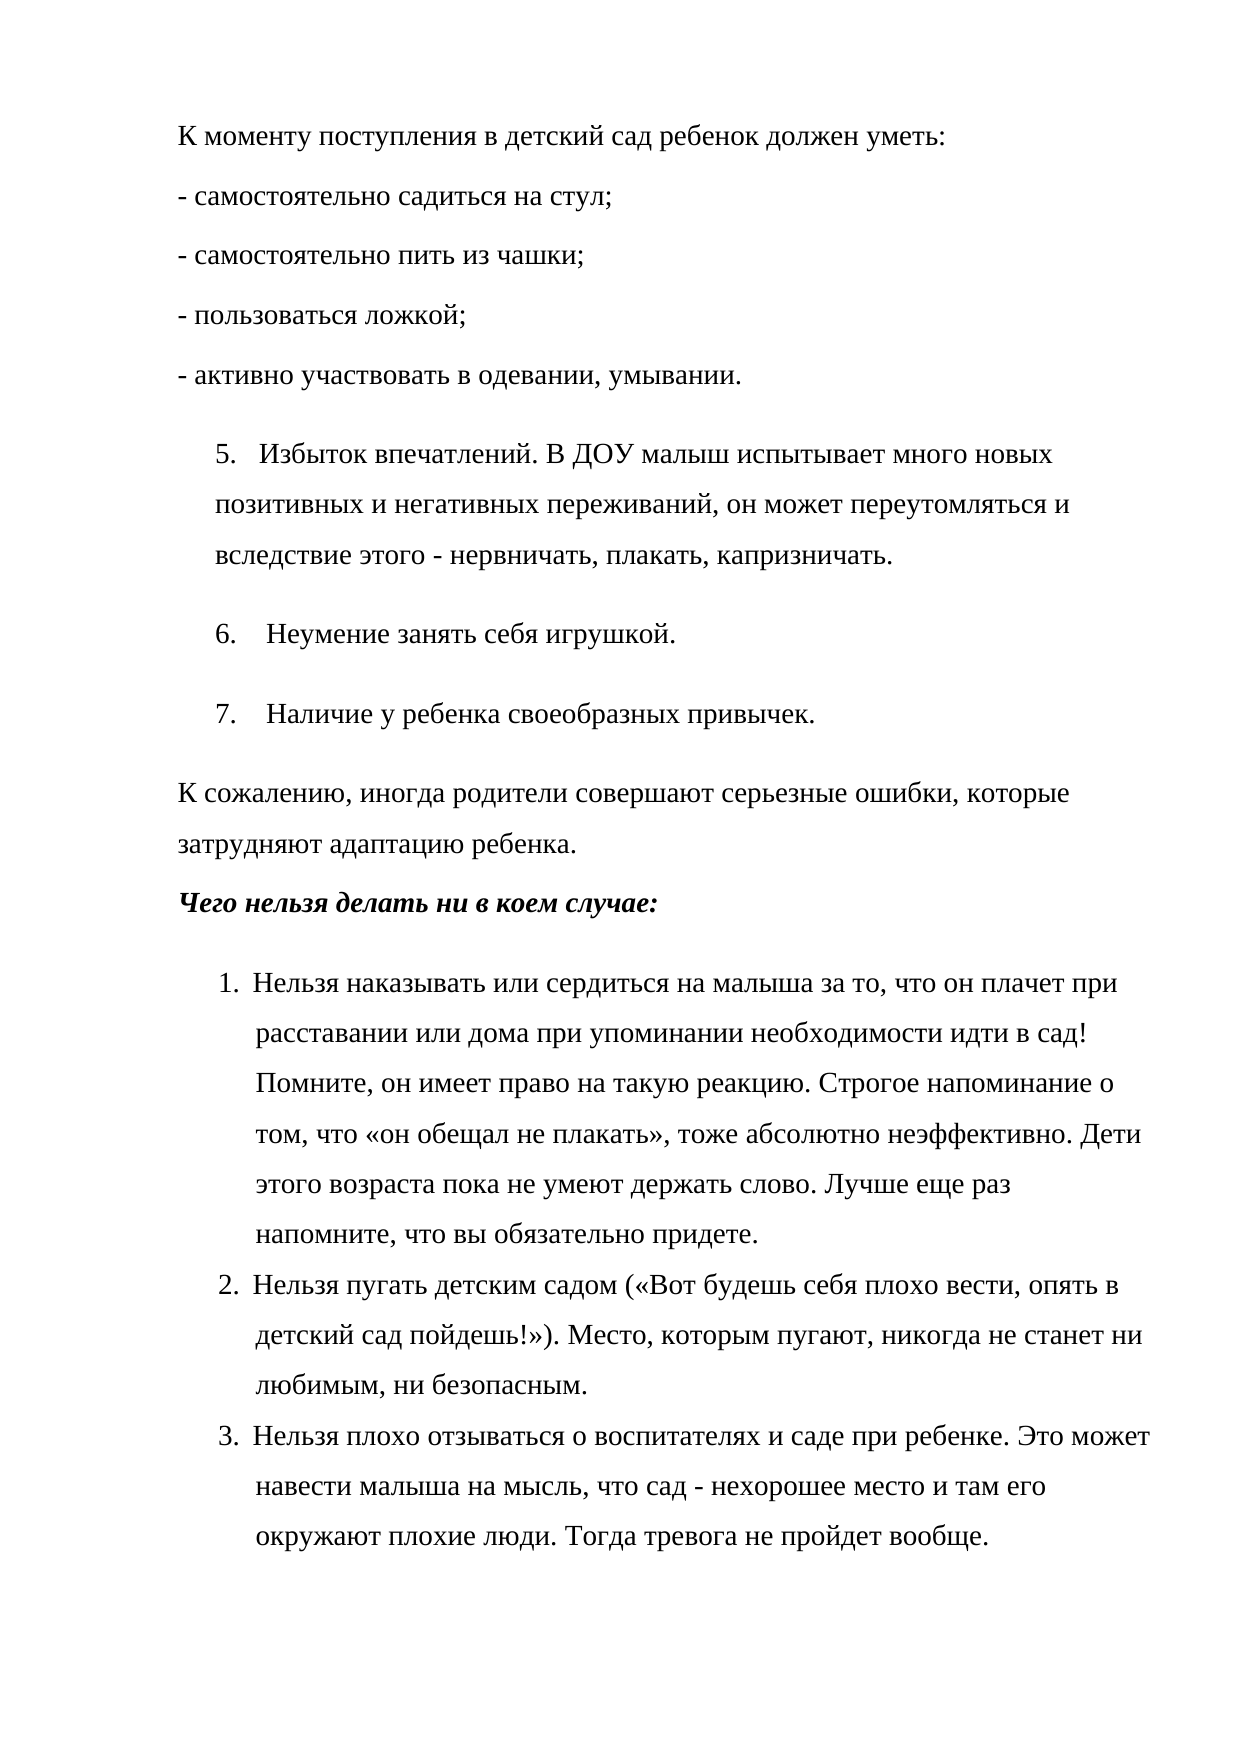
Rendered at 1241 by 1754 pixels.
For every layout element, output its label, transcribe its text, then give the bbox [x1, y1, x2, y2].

text Чего нельзя делать ни в коем случае: [177, 885, 1152, 919]
text 7. Наличие у ребенка своеобразных привычек. [215, 696, 1152, 729]
list Нельзя наказывать или сердиться на малыша за то, что он плачет при расставании или дома при упоминании необходимости идти в сад! Помните, он имеет право на такую реакцию. Строгое напоминание о том, что «он обещал не плакать», тоже абсолютно неэффективно. Дети этого возраста пока не умеют держать слово. Лучше еще раз напомните, что вы обязательно придете. [218, 965, 1152, 1250]
text 5. Избыток впечатлений. В ДОУ малыш испытывает много новых позитивных и негативных переживаний, он может переутомляться и вследствие этого - нервничать, плакать, капризничать. [215, 436, 1152, 571]
list Нельзя плохо отзываться о воспитателях и саде при ребенке. Это может навести малыша на мысль, что сад - нехорошее место и там его окружают плохие люди. Тогда тревога не пройдет вообще. [218, 1418, 1152, 1552]
text - самостоятельно садиться на стул; [177, 178, 1152, 211]
text - самостоятельно пить из чашки; [177, 237, 1152, 271]
text 6. Неумение занять себя игрушкой. [215, 616, 1152, 650]
text - пользоваться ложкой; [177, 297, 1152, 331]
text К сожалению, иногда родители совершают серьезные ошибки, которые затрудняют адаптацию ребенка. [177, 775, 1152, 859]
text К моменту поступления в детский сад ребенок должен уметь: [177, 118, 1152, 152]
text - активно участвовать в одевании, умывании. [177, 357, 1152, 390]
list Нельзя пугать детским садом («Вот будешь себя плохо вести, опять в детский сад пойдешь!»). Место, которым пугают, никогда не станет ни любимым, ни безопасным. [218, 1267, 1152, 1401]
